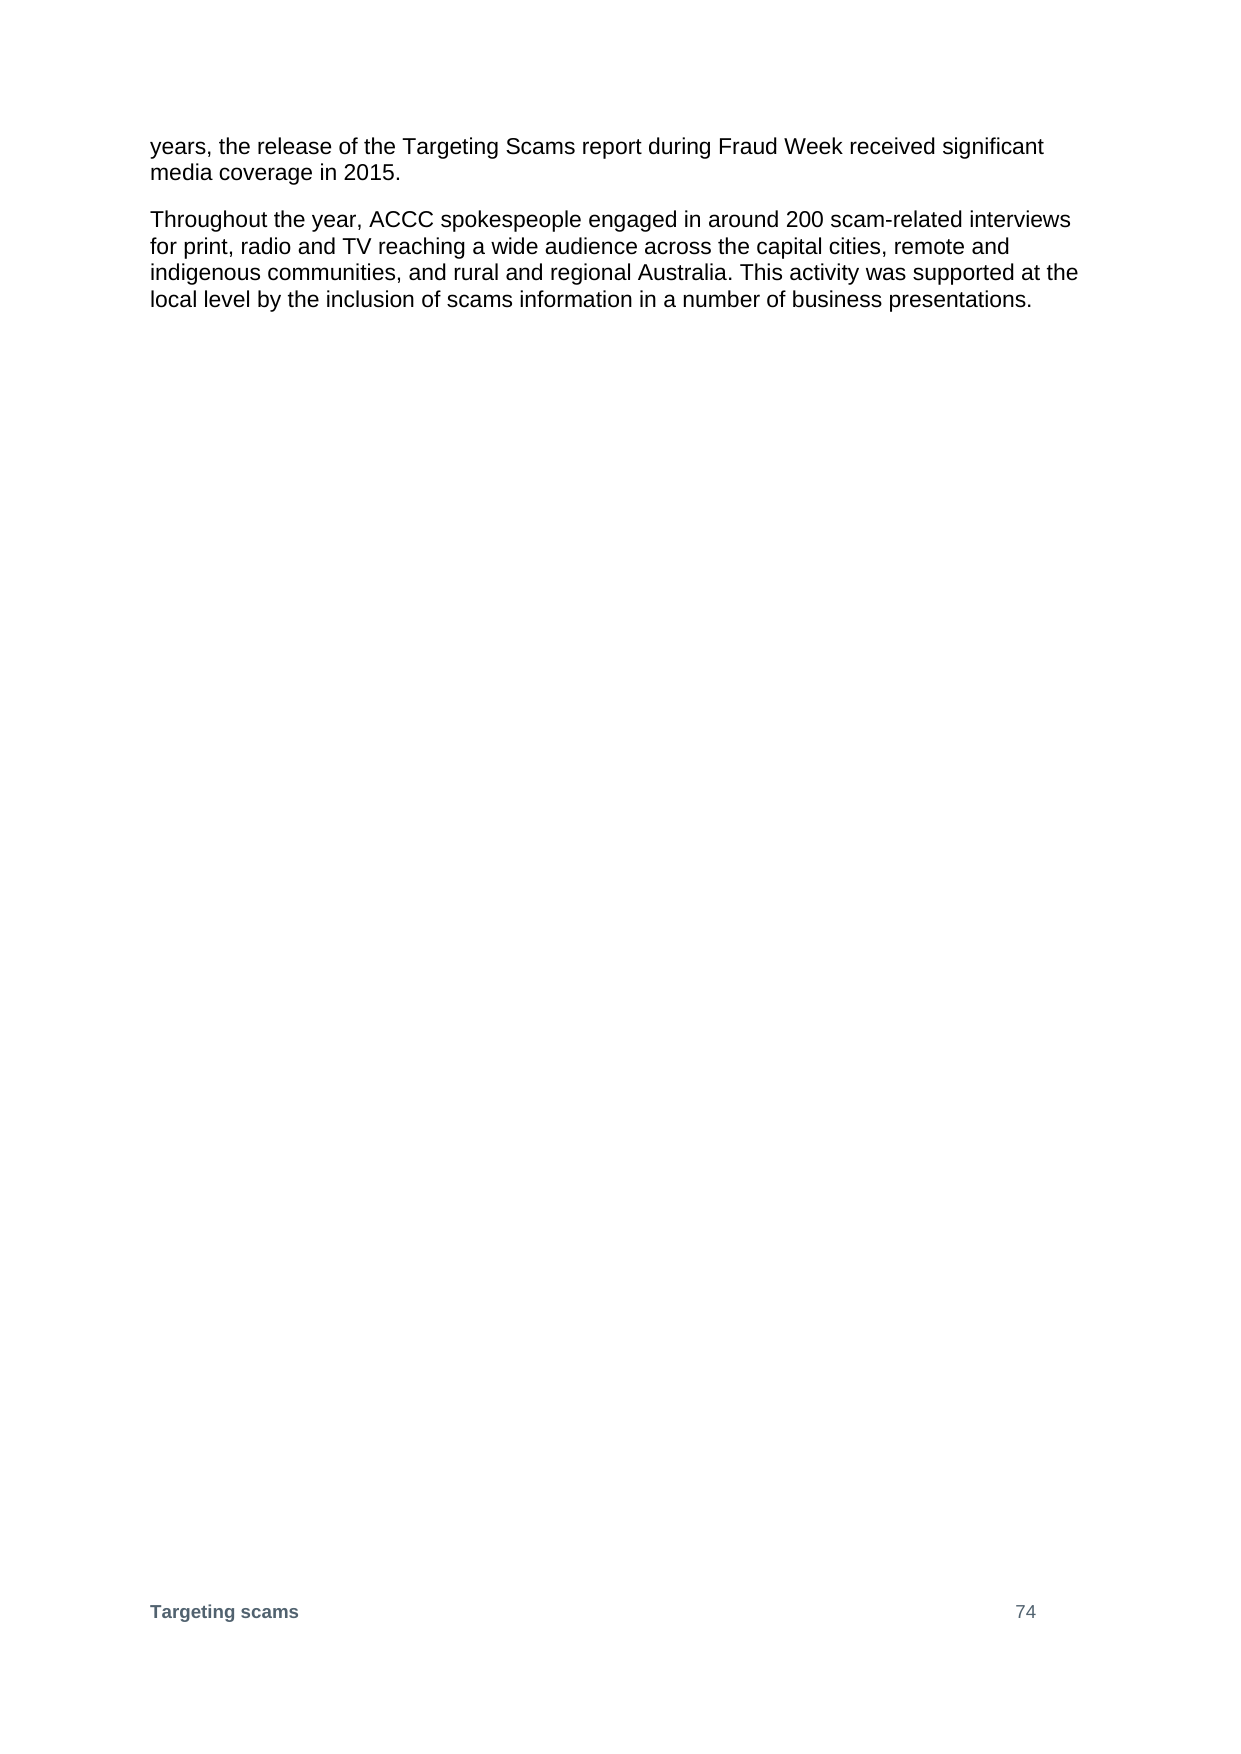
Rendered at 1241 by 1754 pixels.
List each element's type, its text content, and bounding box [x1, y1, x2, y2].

text Throughout the year, ACCC spokespeople engaged in around 200 scam-related interviews for print, radio and TV reaching a wide audience across the capital cities, remote and indigenous communities, and rural and regional Australia. This activity was supported at the local level by the inclusion of scams information in a number of business presentations. [150, 206, 1090, 312]
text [150, 133, 1090, 186]
